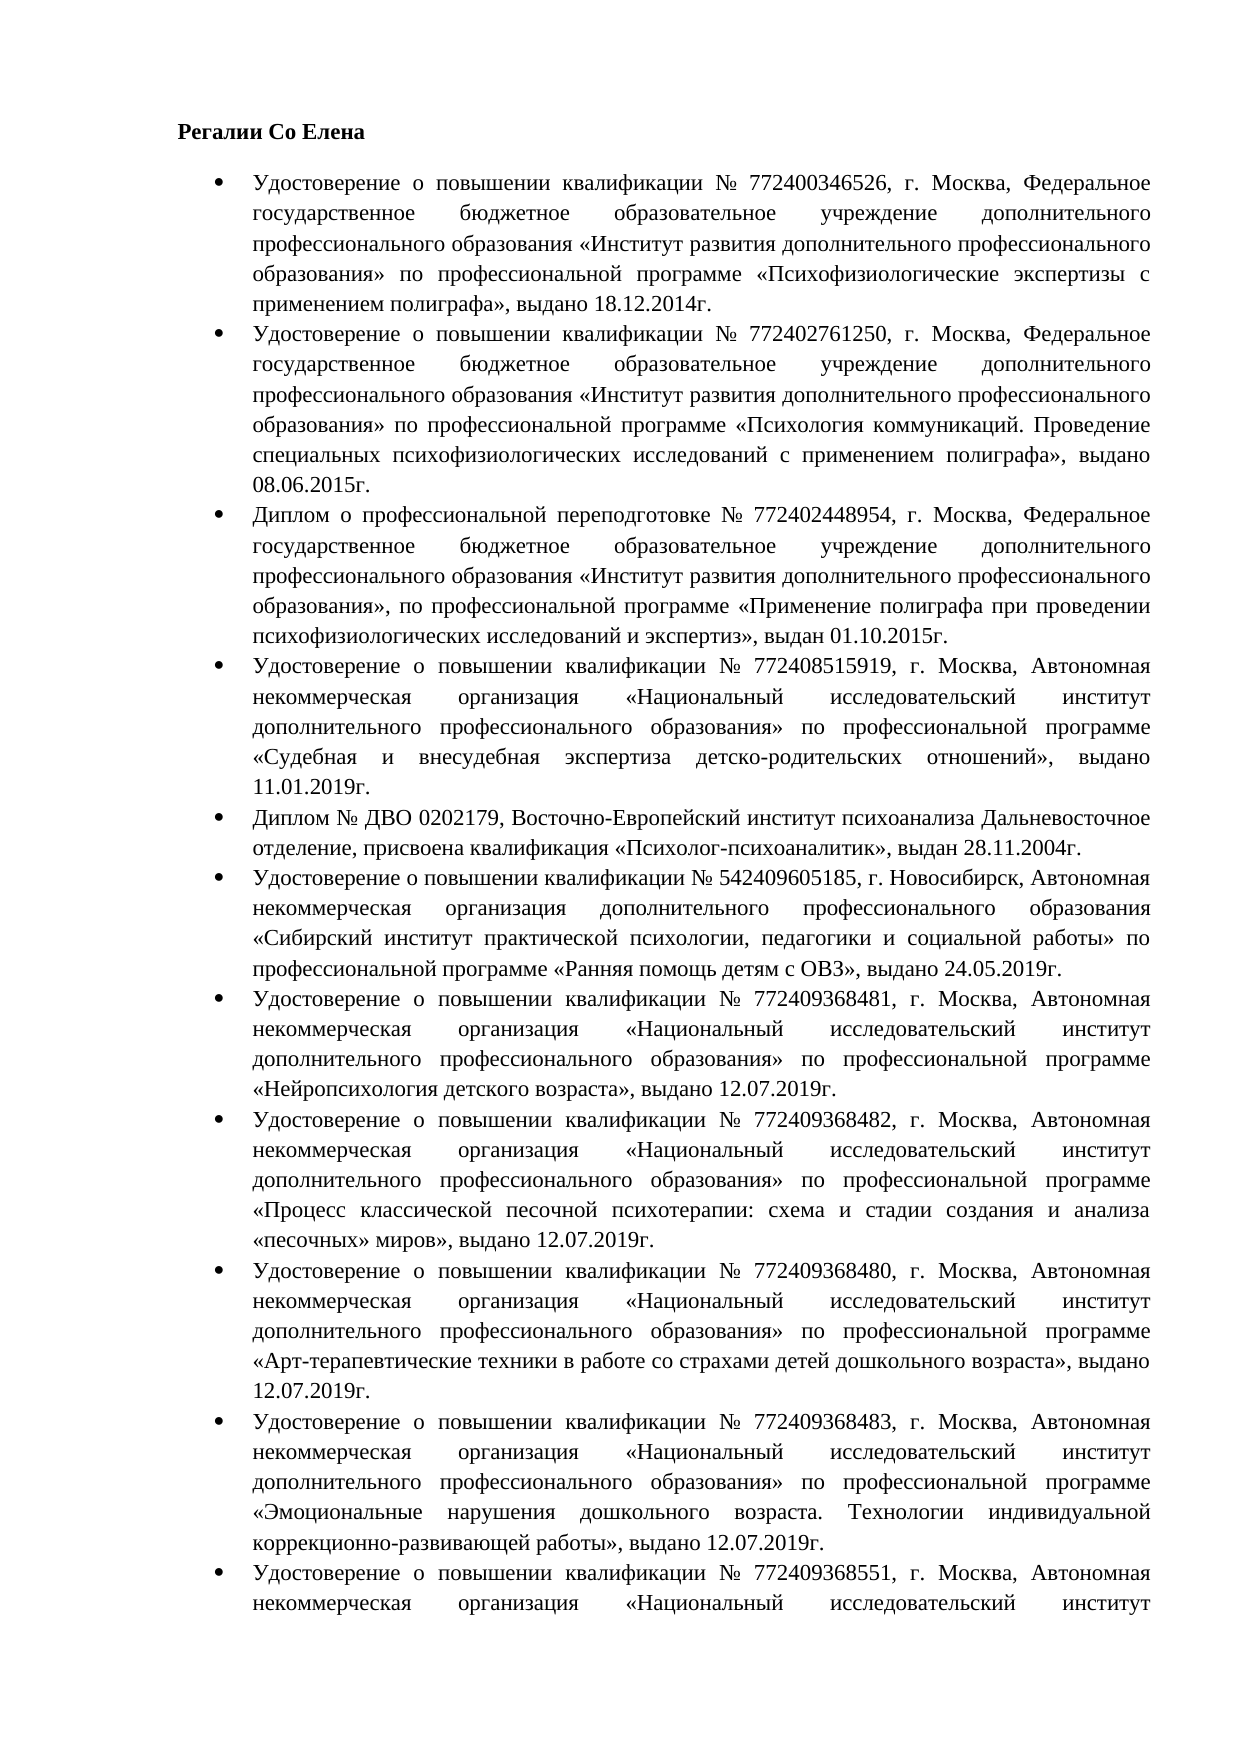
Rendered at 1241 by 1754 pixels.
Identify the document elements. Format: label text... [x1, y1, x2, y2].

list Удостоверение о повышении квалификации № 772409368482, г. Москва, Автономная некоммерческая организация «Национальный исследовательский институт дополнительного профессионального образования» по профессиональной программе «Процесс классической песочной психотерапии: схема и стадии создания и анализа «песочных» миров», выдано 12.07.2019г. [215, 1106, 1152, 1253]
list Диплом о профессиональной переподготовке № 772402448954, г. Москва, Федеральное государственное бюджетное образовательное учреждение дополнительного профессионального образования «Институт развития дополнительного профессионального образования», по профессиональной программе «Применение полиграфа при проведении психофизиологических исследований и экспертиз», выдан 01.10.2015г. [215, 501, 1152, 649]
text Регалии Со Елена [177, 118, 1152, 144]
list Удостоверение о повышении квалификации № 772409368480, г. Москва, Автономная некоммерческая организация «Национальный исследовательский институт дополнительного профессионального образования» по профессиональной программе «Арт-терапевтические техники в работе со страхами детей дошкольного возраста», выдано 12.07.2019г. [215, 1257, 1152, 1404]
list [215, 1559, 1152, 1615]
list Удостоверение о повышении квалификации № 772409368483, г. Москва, Автономная некоммерческая организация «Национальный исследовательский институт дополнительного профессионального образования» по профессиональной программе «Эмоциональные нарушения дошкольного возраста. Технологии индивидуальной коррекционно-развивающей работы», выдано 12.07.2019г. [215, 1408, 1152, 1555]
list Удостоверение о повышении квалификации № 772409368481, г. Москва, Автономная некоммерческая организация «Национальный исследовательский институт дополнительного профессионального образования» по профессиональной программе «Нейропсихология детского возраста», выдано 12.07.2019г. [215, 985, 1152, 1102]
list Удостоверение о повышении квалификации № 772400346526, г. Москва, Федеральное государственное бюджетное образовательное учреждение дополнительного профессионального образования «Институт развития дополнительного профессионального образования» по профессиональной программе «Психофизиологические экспертизы с применением полиграфа», выдано 18.12.2014г. [215, 169, 1152, 316]
list Удостоверение о повышении квалификации № 772408515919, г. Москва, Автономная некоммерческая организация «Национальный исследовательский институт дополнительного профессионального образования» по профессиональной программе «Судебная и внесудебная экспертиза детско-родительских отношений», выдано 11.01.2019г. [215, 652, 1152, 800]
list Удостоверение о повышении квалификации № 542409605185, г. Новосибирск, Автономная некоммерческая организация дополнительного профессионального образования «Сибирский институт практической психологии, педагогики и социальной работы» по профессиональной программе «Ранняя помощь детям с ОВЗ», выдано 24.05.2019г. [215, 864, 1152, 981]
list Диплом № ДВО 0202179, Восточно-Европейский институт психоанализа Дальневосточное отделение, присвоена квалификация «Психолог-психоаналитик», выдан 28.11.2004г. [215, 803, 1152, 860]
list Удостоверение о повышении квалификации № 772402761250, г. Москва, Федеральное государственное бюджетное образовательное учреждение дополнительного профессионального образования «Институт развития дополнительного профессионального образования» по профессиональной программе «Психология коммуникаций. Проведение специальных психофизиологических исследований с применением полиграфа», выдано 08.06.2015г. [215, 320, 1152, 498]
